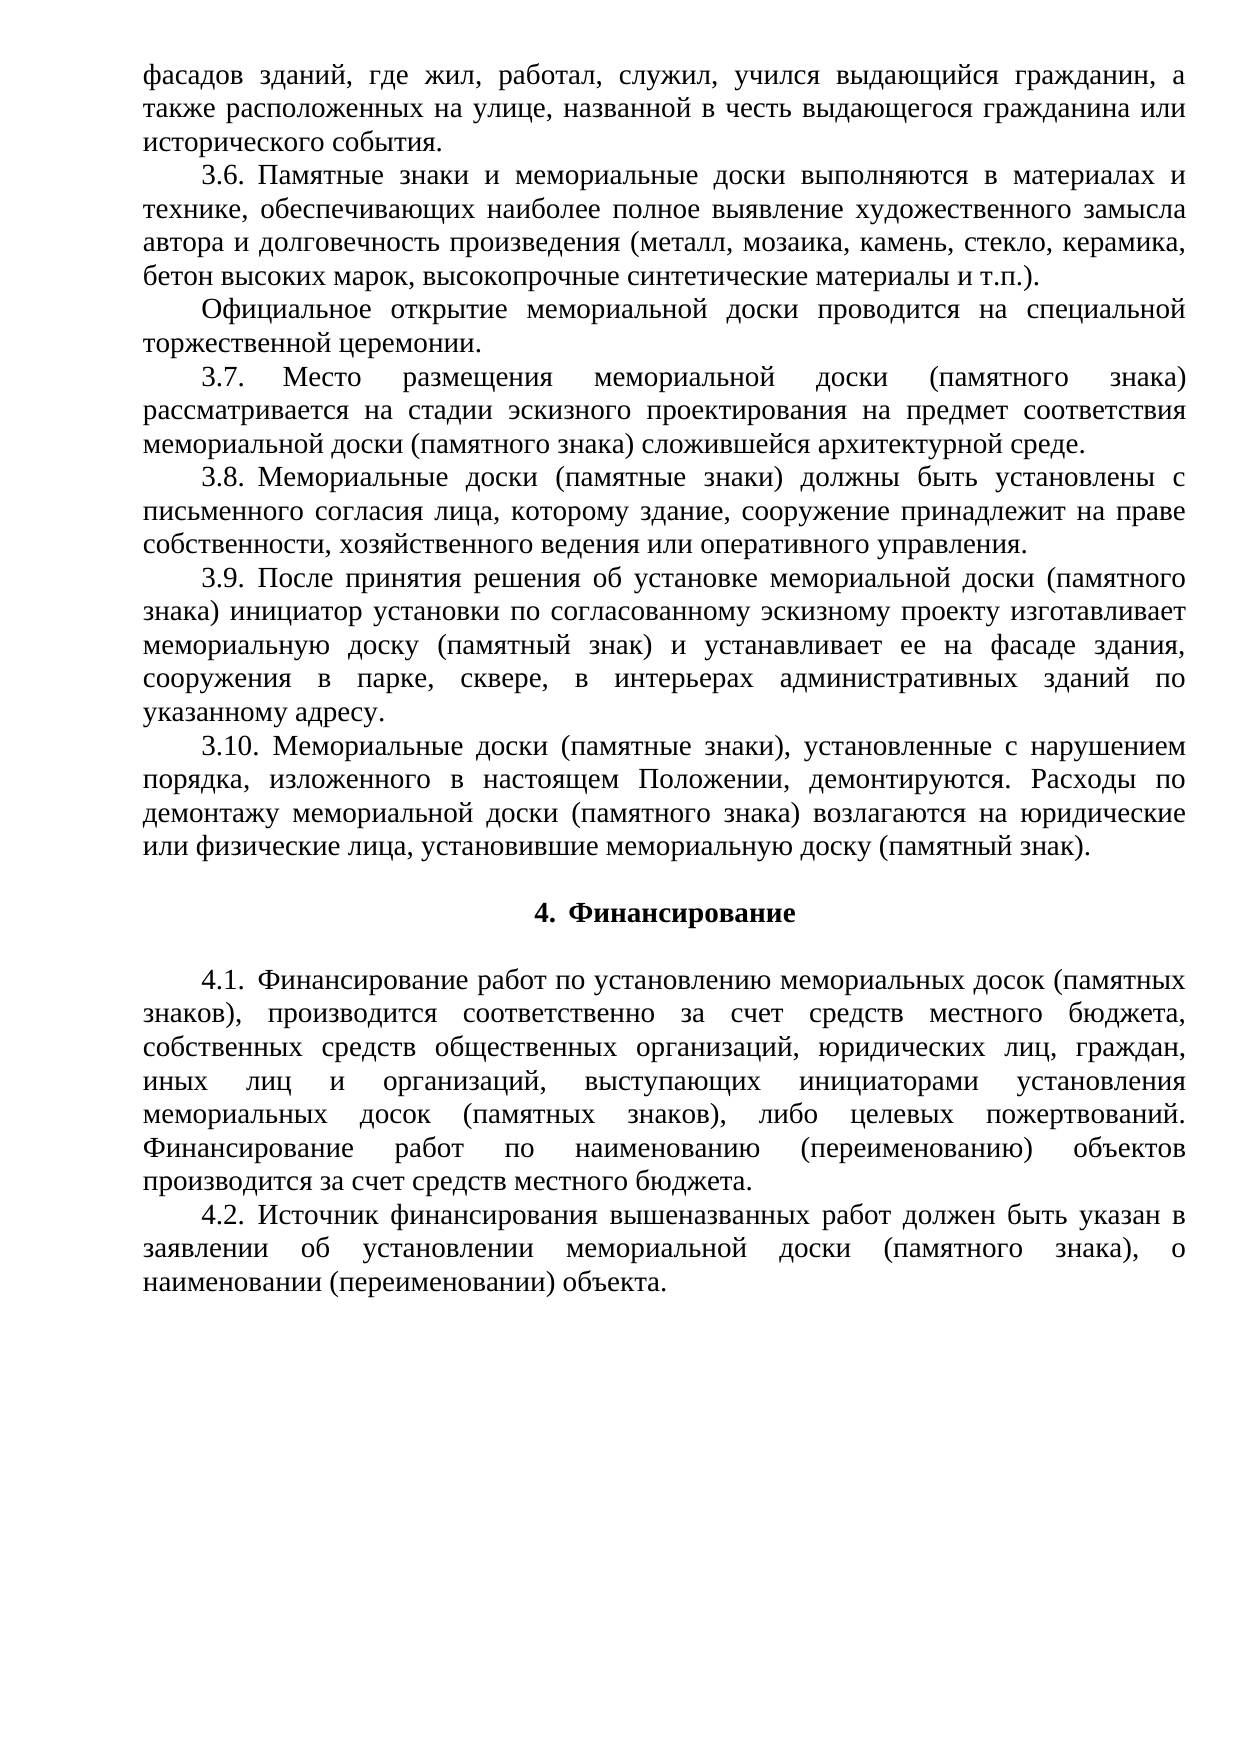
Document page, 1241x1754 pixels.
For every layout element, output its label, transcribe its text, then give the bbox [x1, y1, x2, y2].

list Источник финансирования вышеназванных работ должен быть указан в заявлении об установлении мемориальной доски (памятного знака), о наименовании (переименовании) объекта. [143, 1197, 1187, 1297]
list Мемориальные доски (памятные знаки), установленные с нарушением порядка, изложенного в настоящем Положении, демонтируются. Расходы по демонтажу мемориальной доски (памятного знака) возлагаются на юридические или физические лица, установившие мемориальную доску (памятный знак). [143, 728, 1187, 862]
list Мемориальные доски (памятные знаки) должны быть установлены с письменного согласия лица, которому здание, сооружение принадлежит на праве собственности, хозяйственного ведения или оперативного управления. [143, 459, 1187, 560]
list Финансирование [143, 895, 1187, 929]
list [143, 57, 1187, 157]
list Финансирование работ по установлению мемориальных досок (памятных знаков), производится соответственно за счет средств местного бюджета, собственных средств общественных организаций, юридических лиц, граждан, иных лиц и организаций, выступающих инициаторами установления мемориальных досок (памятных знаков), либо целевых пожертвований. Финансирование работ по наименованию (переименованию) объектов производится за счет средств местного бюджета. [143, 962, 1187, 1197]
text Официальное открытие мемориальной доски проводится на специальной торжественной церемонии. [143, 292, 1187, 359]
list Место размещения мемориальной доски (памятного знака) рассматривается на стадии эскизного проектирования на предмет соответствия мемориальной доски (памятного знака) сложившейся архитектурной среде. [143, 359, 1187, 459]
list После принятия решения об установке мемориальной доски (памятного знака) инициатор установки по согласованному эскизному проекту изготавливает мемориальную доску (памятный знак) и устанавливает ее на фасаде здания, сооружения в парке, сквере, в интерьерах административных зданий по указанному адресу. [143, 560, 1187, 728]
list Памятные знаки и мемориальные доски выполняются в материалах и технике, обеспечивающих наиболее полное выявление художественного замысла автора и долговечность произведения (металл, мозаика, камень, стекло, керамика, бетон высоких марок, высокопрочные синтетические материалы и т.п.). [143, 157, 1187, 292]
